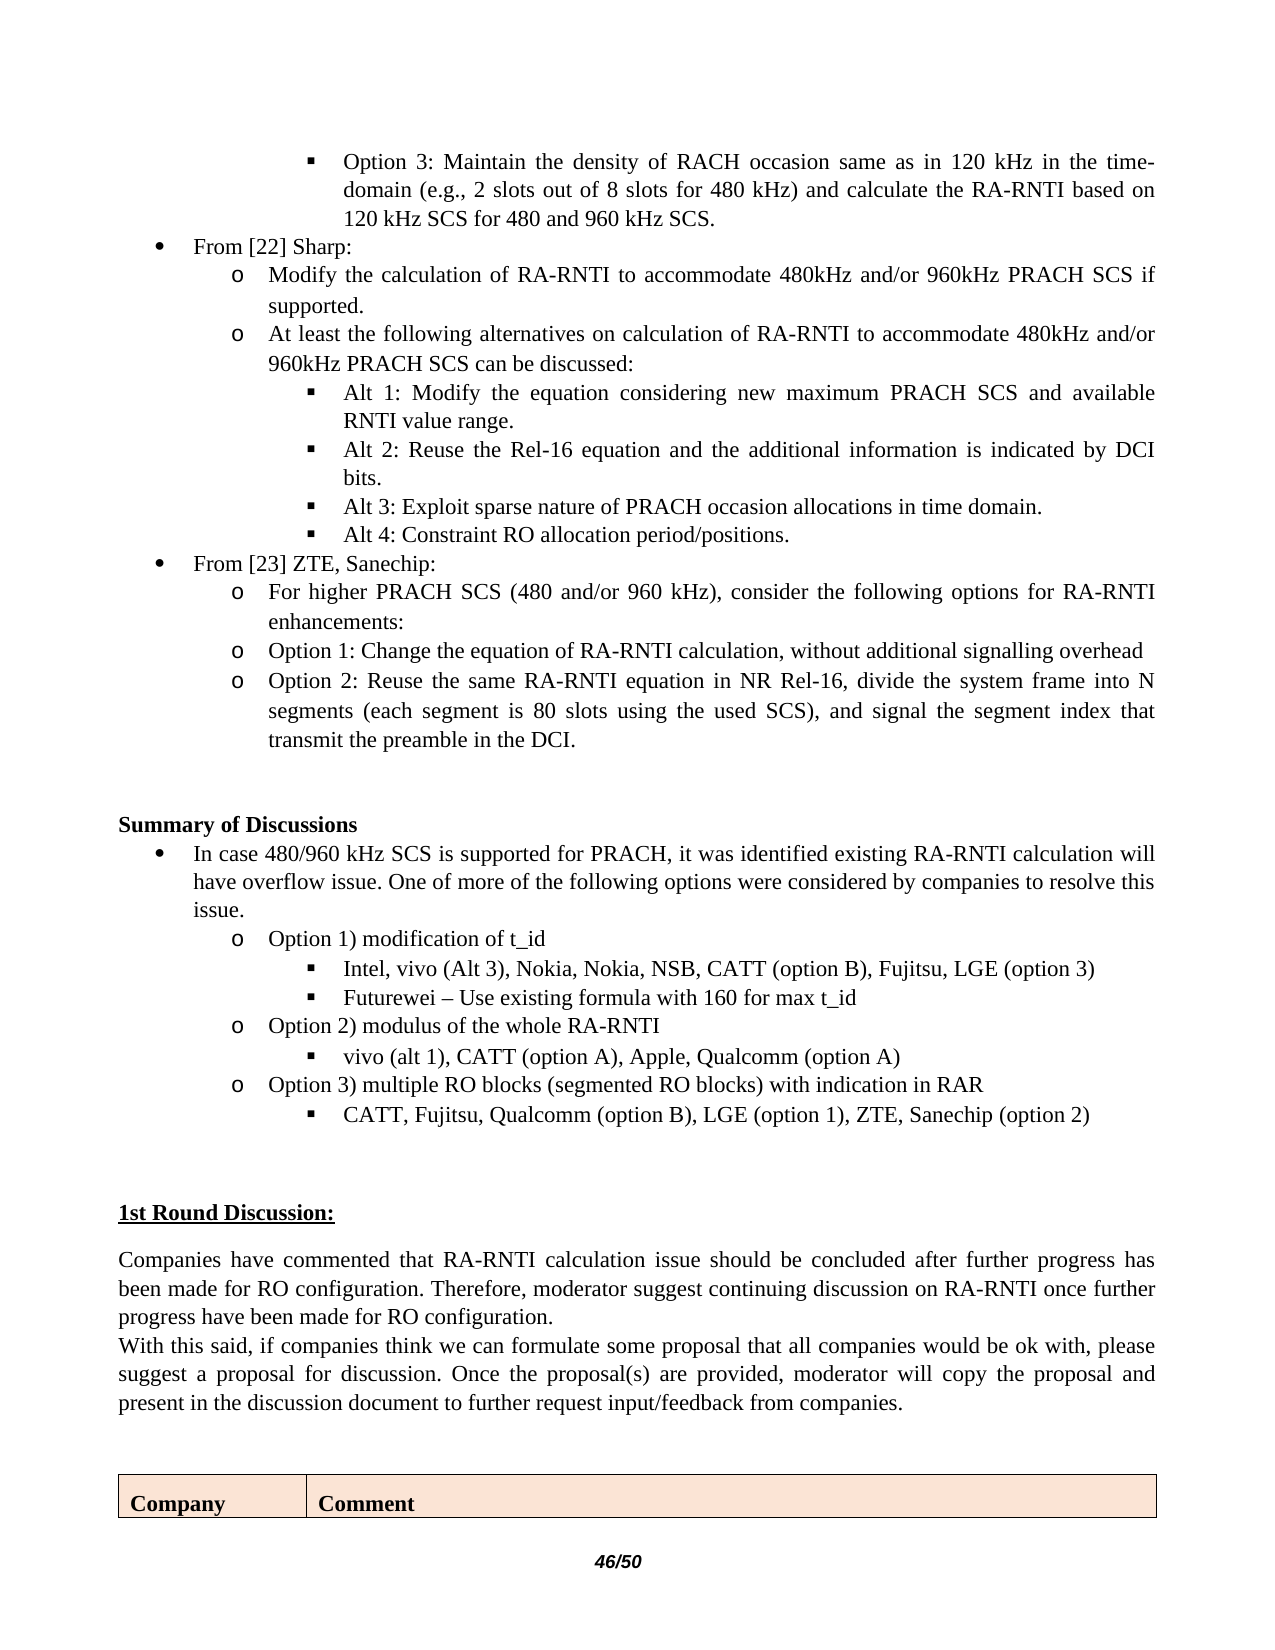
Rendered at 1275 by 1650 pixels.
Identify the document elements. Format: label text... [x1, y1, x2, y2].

list Intel, vivo (Alt 3), Nokia, Nokia, NSB, CATT (option B), Fujitsu, LGE (option 3) [306, 955, 1157, 982]
list Option 2: Reuse the same RA-RNTI equation in NR Rel-16, divide the system frame into N segments (each segment is 80 slots using the used SCS), and signal the segment index that transmit the preamble in the DCI. [231, 667, 1157, 752]
list Modify the calculation of RA-RNTI to accommodate 480kHz and/or 960kHz PRACH SCS if supported. [231, 261, 1157, 318]
list From [23] ZTE, Sanechip: [156, 549, 1157, 576]
table_header Comment [307, 1475, 1156, 1517]
list Alt 2: Reuse the Rel-16 equation and the additional information is indicated by DCI bits. [306, 436, 1157, 491]
list Option 3) multiple RO blocks (segmented RO blocks) with indication in RAR [231, 1071, 1157, 1099]
list At least the following alternatives on calculation of RA-RNTI to accommodate 480kHz and/or 960kHz PRACH SCS can be discussed: [231, 320, 1157, 377]
subtitle 1st Round Discussion: [118, 1199, 1157, 1226]
list From [22] Sharp: [156, 233, 1157, 259]
list Option 2) modulus of the whole RA-RNTI [231, 1012, 1157, 1041]
list CATT, Fujitsu, Qualcomm (option B), LGE (option 1), ZTE, Sanechip (option 2) [306, 1102, 1157, 1128]
list Alt 3: Exploit sparse nature of PRACH occasion allocations in time domain. [306, 493, 1157, 519]
list Futurewei – Use existing formula with 160 for max t_id [306, 984, 1157, 1010]
list Option 3: Maintain the density of RACH occasion same as in 120 kHz in the time-domain (e.g., 2 slots out of 8 slots for 480 kHz) and calculate the RA-RNTI based on 120 kHz SCS for 480 and 960 kHz SCS. [306, 148, 1157, 231]
list Option 1) modification of t_id [231, 925, 1157, 953]
list Alt 4: Constraint RO allocation period/positions. [306, 521, 1157, 547]
table_header Company [119, 1475, 306, 1517]
list Option 1: Change the equation of RA-RNTI calculation, without additional signalling overhead [231, 637, 1157, 665]
list In case 480/960 kHz SCS is supported for PRACH, it was identified existing RA-RNTI calculation will have overflow issue. One of more of the following options were considered by companies to resolve this issue. [156, 840, 1157, 923]
list vivo (alt 1), CATT (option A), Apple, Qualcomm (option A) [306, 1043, 1157, 1069]
list Alt 1: Modify the equation considering new maximum PRACH SCS and available RNTI value range. [306, 379, 1157, 434]
text Companies have commented that RA-RNTI calculation issue should be concluded after further progress has been made for RO configuration. Therefore, moderator suggest continuing discussion on RA-RNTI once further progress have been made for RO configuration. [118, 1247, 1157, 1330]
text Summary of Discussions [118, 811, 1157, 838]
list For higher PRACH SCS (480 and/or 960 kHz), consider the following options for RA-RNTI enhancements: [231, 578, 1157, 635]
text With this said, if companies think we can formulate some proposal that all companies would be ok with, please suggest a proposal for discussion. Once the proposal(s) are provided, moderator will copy the proposal and present in the discussion document to further request input/feedback from companies. [118, 1332, 1157, 1415]
